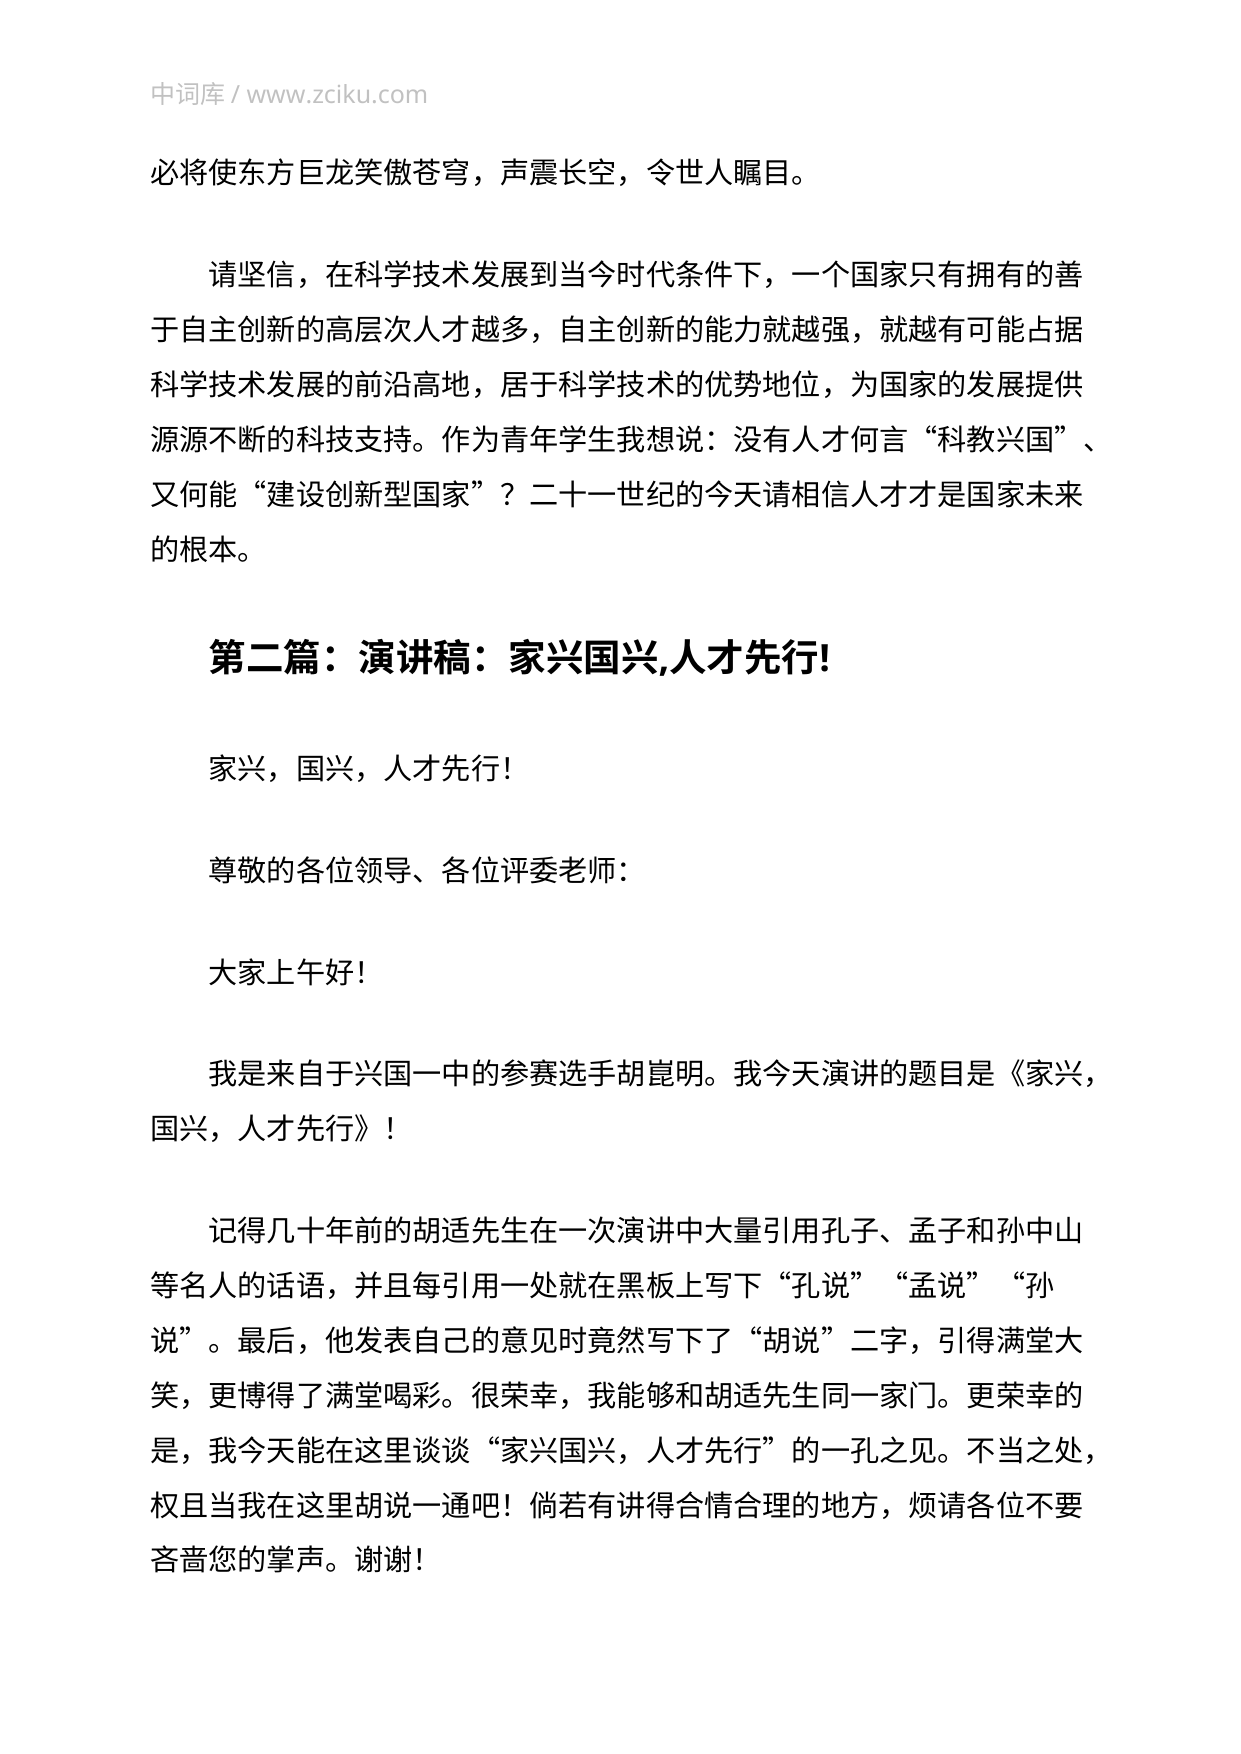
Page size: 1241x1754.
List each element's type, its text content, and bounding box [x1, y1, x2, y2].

text 请坚信，在科学技术发展到当今时代条件下，一个国家只有拥有的善于自主创新的高层次人才越多，自主创新的能力就越强，就越有可能占据科学技术发展的前沿高地，居于科学技术的优势地位，为国家的发展提供源源不断的科技支持。作为青年学生我想说：没有人才何言“科教兴国”、又何能“建设创新型国家”？二十一世纪的今天请相信人才才是国家未来的根本。 [150, 252, 1090, 568]
text 家兴，国兴，人才先行！ [150, 746, 1090, 788]
text 记得几十年前的胡适先生在一次演讲中大量引用孔子、孟子和孙中山等名人的话语，并且每引用一处就在黑板上写下“孔说”“孟说”“孙说”。最后，他发表自己的意见时竟然写下了“胡说”二字，引得满堂大笑，更博得了满堂喝彩。很荣幸，我能够和胡适先生同一家门。更荣幸的是，我今天能在这里谈谈“家兴国兴，人才先行”的一孔之见。不当之处，权且当我在这里胡说一通吧！倘若有讲得合情合理的地方，烦请各位不要吝啬您的掌声。谢谢！ [150, 1208, 1090, 1579]
text 我是来自于兴国一中的参赛选手胡崑明。我今天演讲的题目是《家兴，国兴，人才先行》！ [150, 1051, 1090, 1148]
text 大家上午好！ [150, 949, 1090, 991]
text 尊敬的各位领导、各位评委老师： [150, 847, 1090, 890]
text 第二篇：演讲稿：家兴国兴,人才先行! [150, 628, 1090, 682]
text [150, 150, 1090, 192]
